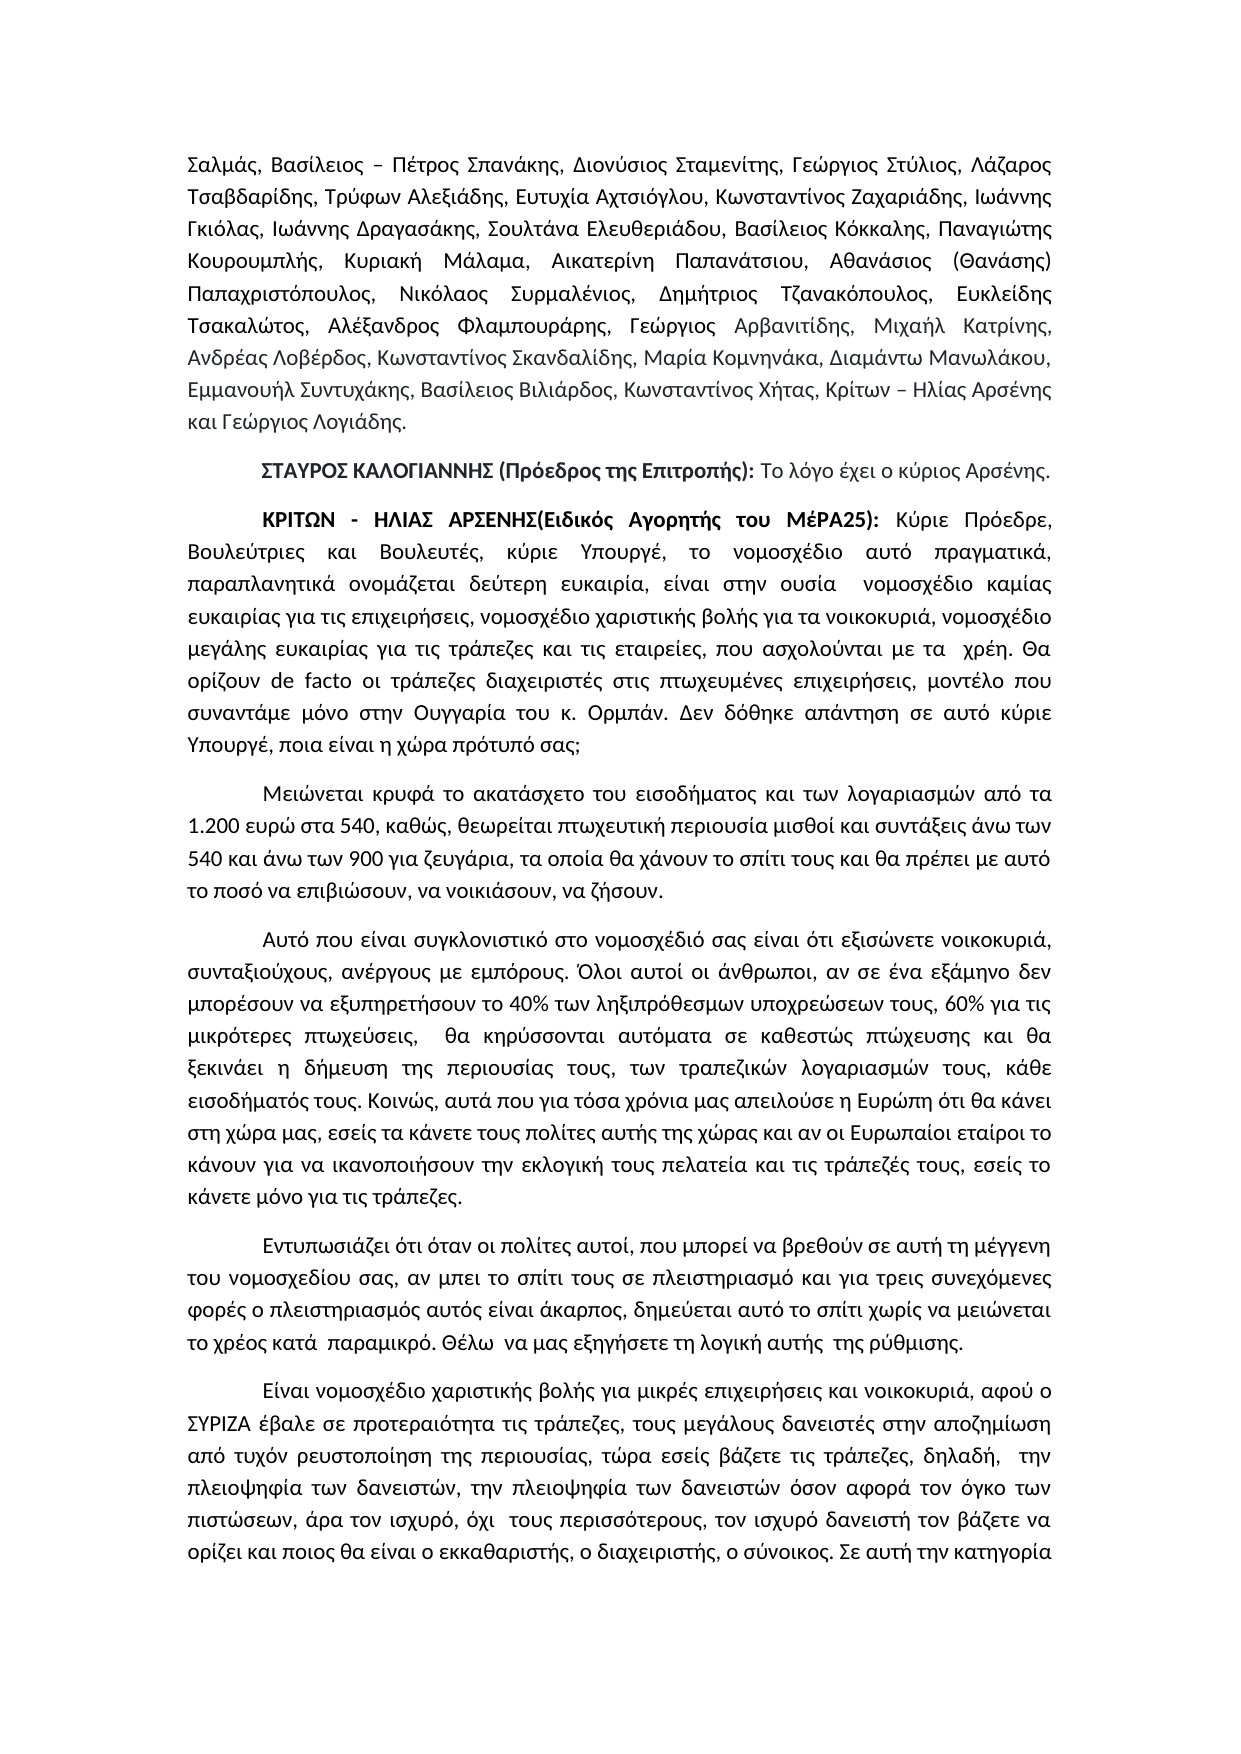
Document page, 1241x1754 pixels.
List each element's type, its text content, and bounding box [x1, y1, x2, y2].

text ΣΤΑΥΡΟΣ ΚΑΛΟΓΙΑΝΝΗΣ (Πρόεδρος της Επιτροπής): Το λόγο έχει ο κύριος Αρσένης. [187, 456, 1053, 484]
text ΚΡΙΤΩΝ - ΗΛΙΑΣ ΑΡΣΕΝΗΣ(Ειδικός Αγορητής του ΜέΡΑ25): Κύριε Πρόεδρε, Βουλεύτριες και Βουλευτές, κύριε Υπουργέ, το νομοσχέδιο αυτό πραγματικά, παραπλανητικά ονομάζεται δεύτερη ευκαιρία, είναι στην ουσία νομοσχέδιο καμίας ευκαιρίας για τις επιχειρήσεις, νομοσχέδιο χαριστικής βολής για τα νοικοκυριά, νομοσχέδιο μεγάλης ευκαιρίας για τις τράπεζες και τις εταιρείες, που ασχολούνται με τα χρέη. Θα ορίζουν de facto οι τράπεζες διαχειριστές στις πτωχευμένες επιχειρήσεις, μοντέλο που συναντάμε μόνο στην Ουγγαρία του κ. Ορμπάν. Δεν δόθηκε απάντηση σε αυτό κύριε Υπουργέ, ποια είναι η χώρα πρότυπό σας; [187, 505, 1053, 758]
text Εντυπωσιάζει ότι όταν οι πολίτες αυτοί, που μπορεί να βρεθούν σε αυτή τη μέγγενη του νομοσχεδίου σας, αν μπει το σπίτι τους σε πλειστηριασμό και για τρεις συνεχόμενες φορές ο πλειστηριασμός αυτός είναι άκαρπος, δημεύεται αυτό το σπίτι χωρίς να μειώνεται το χρέος κατά παραμικρό. Θέλω να μας εξηγήσετε τη λογική αυτής της ρύθμισης. [187, 1231, 1053, 1356]
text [187, 1377, 1053, 1566]
text Αυτό που είναι συγκλονιστικό στο νομοσχέδιό σας είναι ότι εξισώνετε νοικοκυριά, συνταξιούχους, ανέργους με εμπόρους. Όλοι αυτοί οι άνθρωποι, αν σε ένα εξάμηνο δεν μπορέσουν να εξυπηρετήσουν το 40% των ληξιπρόθεσμων υποχρεώσεων τους, 60% για τις μικρότερες πτωχεύσεις, θα κηρύσσονται αυτόματα σε καθεστώς πτώχευσης και θα ξεκινάει η δήμευση της περιουσίας τους, των τραπεζικών λογαριασμών τους, κάθε εισοδήματός τους. Κοινώς, αυτά που για τόσα χρόνια μας απειλούσε η Ευρώπη ότι θα κάνει στη χώρα μας, εσείς τα κάνετε τους πολίτες αυτής της χώρας και αν οι Ευρωπαίοι εταίροι το κάνουν για να ικανοποιήσουν την εκλογική τους πελατεία και τις τράπεζές τους, εσείς το κάνετε μόνο για τις τράπεζες. [187, 925, 1053, 1210]
text Μειώνεται κρυφά το ακατάσχετο του εισοδήματος και των λογαριασμών από τα 1.200 ευρώ στα 540, καθώς, θεωρείται πτωχευτική περιουσία μισθοί και συντάξεις άνω των 540 και άνω των 900 για ζευγάρια, τα οποία θα χάνουν το σπίτι τους και θα πρέπει με αυτό το ποσό να επιβιώσουν, να νοικιάσουν, να ζήσουν. [187, 779, 1053, 904]
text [187, 150, 1053, 436]
